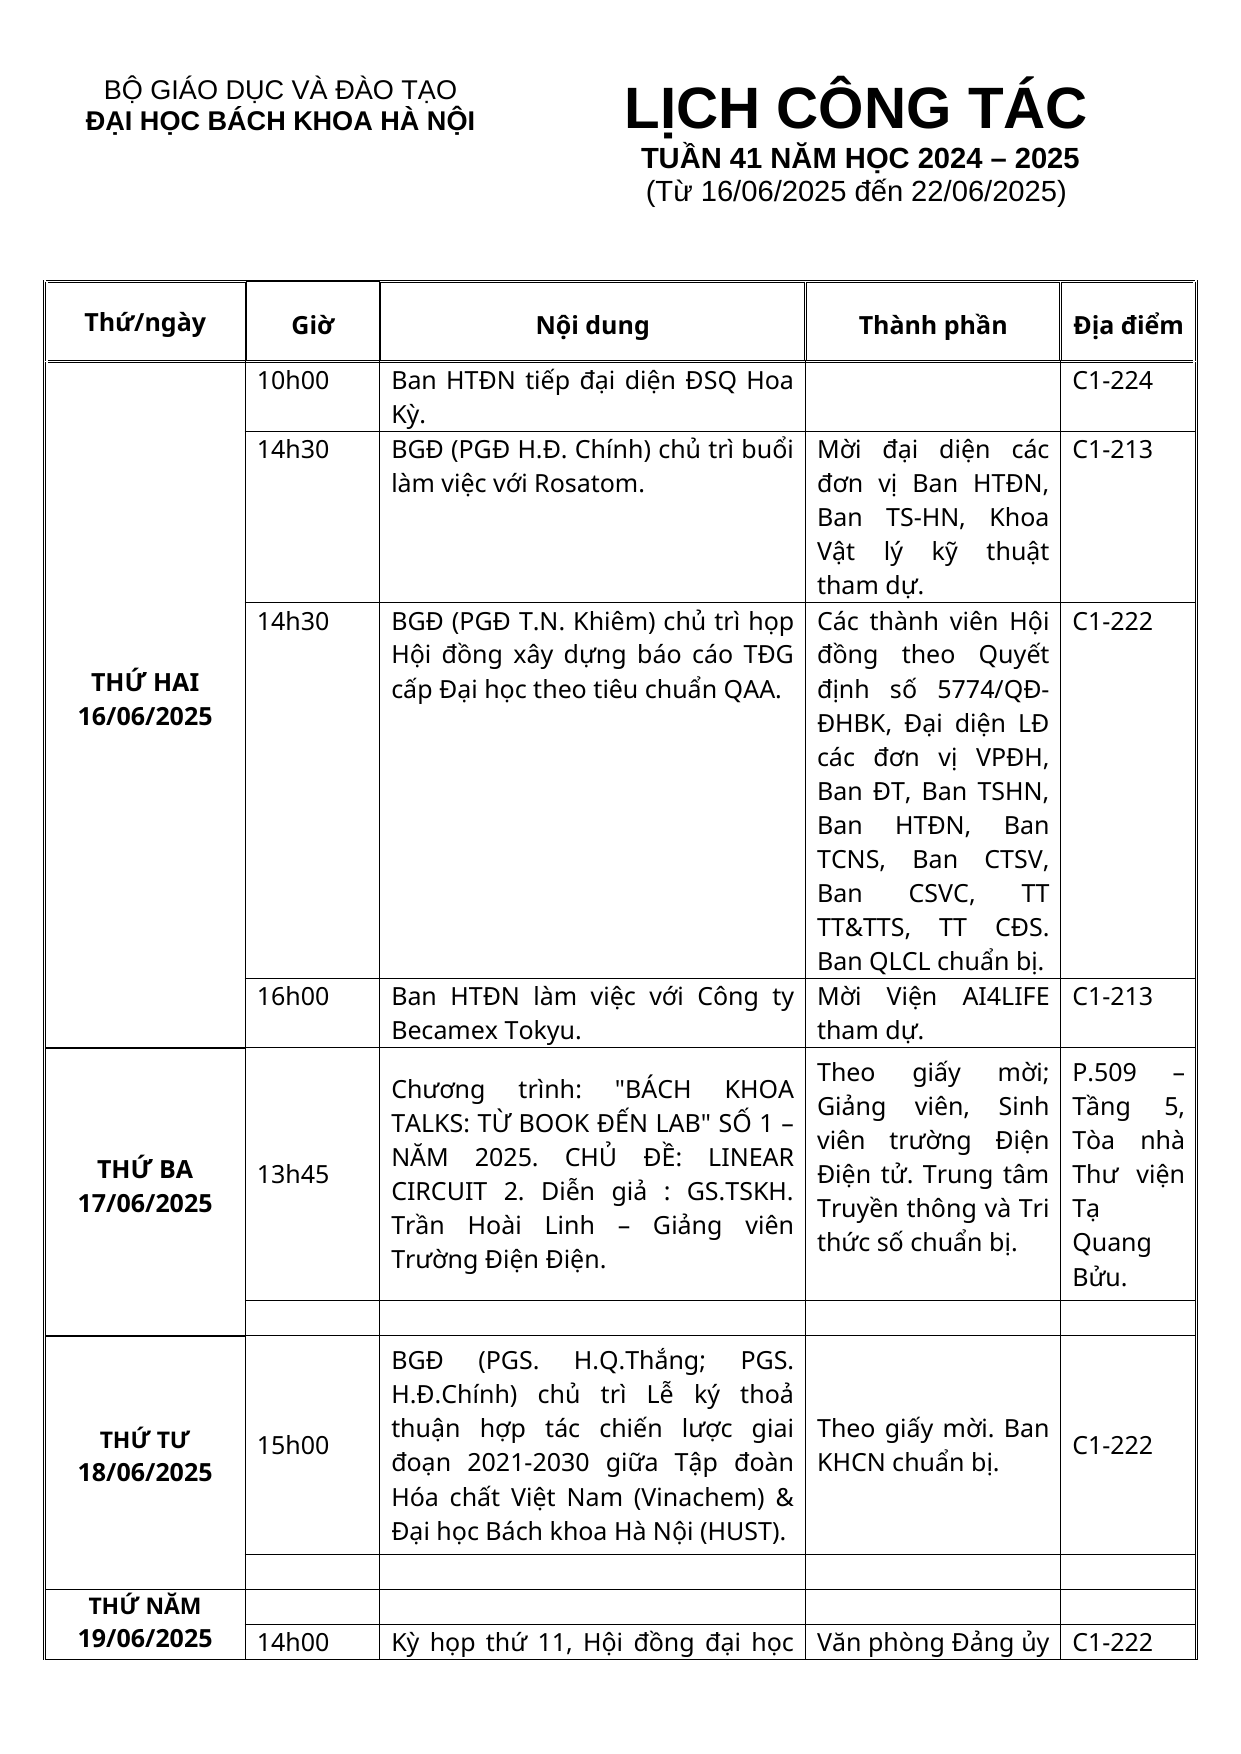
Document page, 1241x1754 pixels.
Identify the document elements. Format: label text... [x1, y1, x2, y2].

table_cell C1-222 [1061, 1336, 1195, 1553]
table_cell Giờ [247, 282, 379, 359]
table_cell THỨ HAI 16/06/2025 [46, 360, 245, 1047]
table_cell 14h00 [246, 1625, 379, 1659]
table_cell C1-222 [1061, 603, 1195, 978]
table_cell Chương trình: "BÁCH KHOA TALKS: TỪ BOOK ĐẾN LAB" SỐ 1 – NĂM 2025. CHỦ ĐỀ: LINEAR CIRCUIT 2. Diễn giả : GS.TSKH. Trần Hoài Linh – Giảng viên Trường Điện Điện. [380, 1048, 805, 1299]
table_cell 16h00 [246, 979, 379, 1047]
table_cell 10h00 [246, 363, 379, 431]
table_cell Mời đại diện các đơn vị Ban HTĐN, Ban TS-HN, Khoa Vật lý kỹ thuật tham dự. [806, 432, 1060, 602]
table_cell C1-213 [1061, 432, 1195, 602]
table_cell Thứ/ngày [44, 280, 245, 359]
table_cell BGĐ (PGĐ H.Đ. Chính) chủ trì buổi làm việc với Rosatom. [380, 432, 805, 602]
table_header BỘ GIÁO DỤC VÀ ĐÀO TẠO ĐẠI HỌC BÁCH KHOA HÀ NỘI [44, 74, 516, 280]
table_cell Mời Viện AI4LIFE tham dự. [806, 979, 1060, 1047]
table_cell Địa điểm [1061, 280, 1196, 359]
table_cell BGĐ (PGĐ T.N. Khiêm) chủ trì họp Hội đồng xây dựng báo cáo TĐG cấp Đại học theo tiêu chuẩn QAA. [380, 603, 805, 978]
table_cell Các thành viên Hội đồng theo Quyết định số 5774/QĐ-ĐHBK, Đại diện LĐ các đơn vị VPĐH, Ban ĐT, Ban TSHN, Ban HTĐN, Ban TCNS, Ban CTSV, Ban CSVC, TT TT&TTS, TT CĐS. Ban QLCL chuẩn bị. [806, 603, 1060, 978]
table_cell BGĐ (PGS. H.Q.Thắng; PGS. H.Đ.Chính) chủ trì Lễ ký thoả thuận hợp tác chiến lược giai đoạn 2021-2030 giữa Tập đoàn Hóa chất Việt Nam (Vinachem) & Đại học Bách khoa Hà Nội (HUST). [380, 1336, 805, 1553]
table_cell [380, 1301, 805, 1335]
table_cell THỨ TƯ 18/06/2025 [46, 1337, 245, 1589]
table_cell 13h45 [246, 1048, 379, 1299]
table_cell C1-213 [1061, 979, 1195, 1047]
table_header LỊCH CÔNG TÁC TUẦN 41 NĂM HỌC 2024 – 2025 (Từ 16/06/2025 đến 22/06/2025) [516, 74, 1196, 280]
table_cell 14h30 [246, 603, 379, 978]
table_cell Nội dung [381, 283, 804, 359]
table_cell [1061, 1555, 1195, 1589]
table_cell [1061, 1590, 1195, 1624]
table_cell Theo giấy mời; Giảng viên, Sinh viên trường Điện Điện tử. Trung tâm Truyền thông và Tri thức số chuẩn bị. [806, 1048, 1060, 1299]
table_cell 14h30 [246, 432, 379, 602]
table_cell [380, 1555, 805, 1589]
table_cell THỨ BA 17/06/2025 [46, 1049, 245, 1335]
table_cell [806, 1555, 1060, 1589]
table_cell [806, 363, 1060, 431]
table_cell Ban HTĐN tiếp đại diện ĐSQ Hoa Kỳ. [380, 363, 805, 431]
table_cell C1-222 [1061, 1625, 1195, 1659]
table_cell [806, 1590, 1060, 1624]
table_cell [806, 1301, 1060, 1335]
table_cell Theo giấy mời. Ban KHCN chuẩn bị. [806, 1336, 1060, 1553]
table_cell C1-224 [1061, 360, 1195, 431]
table_cell Ban HTĐN làm việc với Công ty Becamex Tokyu. [380, 979, 805, 1047]
table_cell THỨ NĂM 19/06/2025 [46, 1590, 245, 1659]
table_cell [246, 1301, 379, 1335]
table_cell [806, 1625, 1060, 1659]
table_cell P.509 – Tầng 5, Tòa nhà Thư viện Tạ Quang Bửu. [1061, 1048, 1195, 1299]
table_cell Thành phần [807, 283, 1059, 359]
table_cell 15h00 [246, 1336, 379, 1553]
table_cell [380, 1625, 805, 1659]
table_cell [1061, 1301, 1195, 1335]
table_cell [380, 1590, 805, 1624]
table_cell [246, 1555, 379, 1589]
table_cell [246, 1590, 379, 1624]
